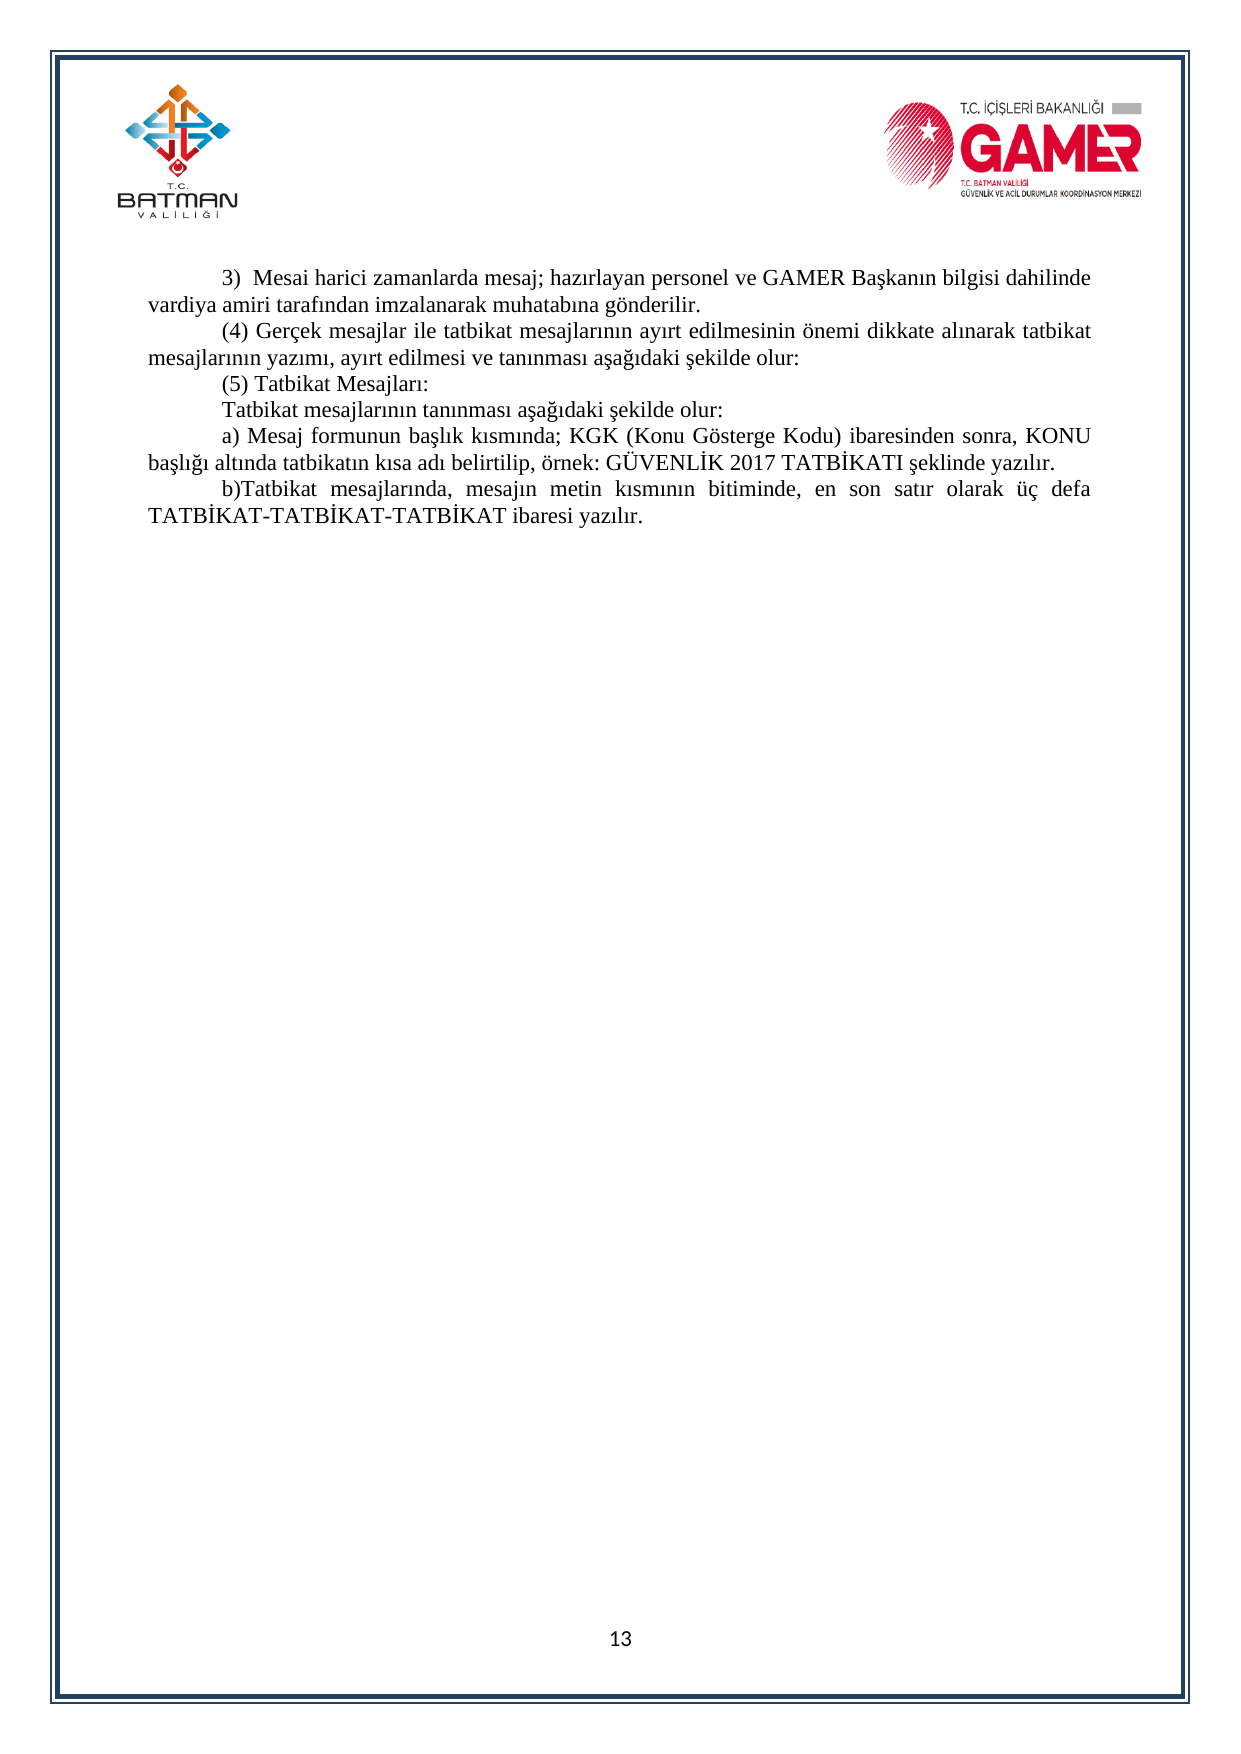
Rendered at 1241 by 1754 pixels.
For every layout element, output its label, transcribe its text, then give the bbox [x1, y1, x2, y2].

text a) Mesaj formunun başlık kısmında; KGK (Konu Gösterge Kodu) ibaresinden sonra, KONU başlığı altında tatbikatın kısa adı belirtilip, örnek: GÜVENLİK 2017 TATBİKATI şeklinde yazılır. [148, 423, 1092, 475]
picture [89, 73, 268, 234]
picture [877, 92, 1147, 206]
text (4) Gerçek mesajlar ile tatbikat mesajlarının ayırt edilmesinin önemi dikkate alınarak tatbikat mesajlarının yazımı, ayırt edilmesi ve tanınması aşağıdaki şekilde olur: [148, 317, 1092, 370]
text 3) Mesai harici zamanlarda mesaj; hazırlayan personel ve GAMER Başkanın bilgisi dahilinde vardiya amiri tarafından imzalanarak muhatabına gönderilir. [148, 264, 1092, 317]
text Tatbikat mesajlarının tanınması aşağıdaki şekilde olur: [148, 396, 1092, 423]
text b)Tatbikat mesajlarında, mesajın metin kısmının bitiminde, en son satır olarak üç defa TATBİKAT-TATBİKAT-TATBİKAT ibaresi yazılır. [148, 475, 1092, 528]
text (5) Tatbikat Mesajları: [148, 370, 1092, 396]
